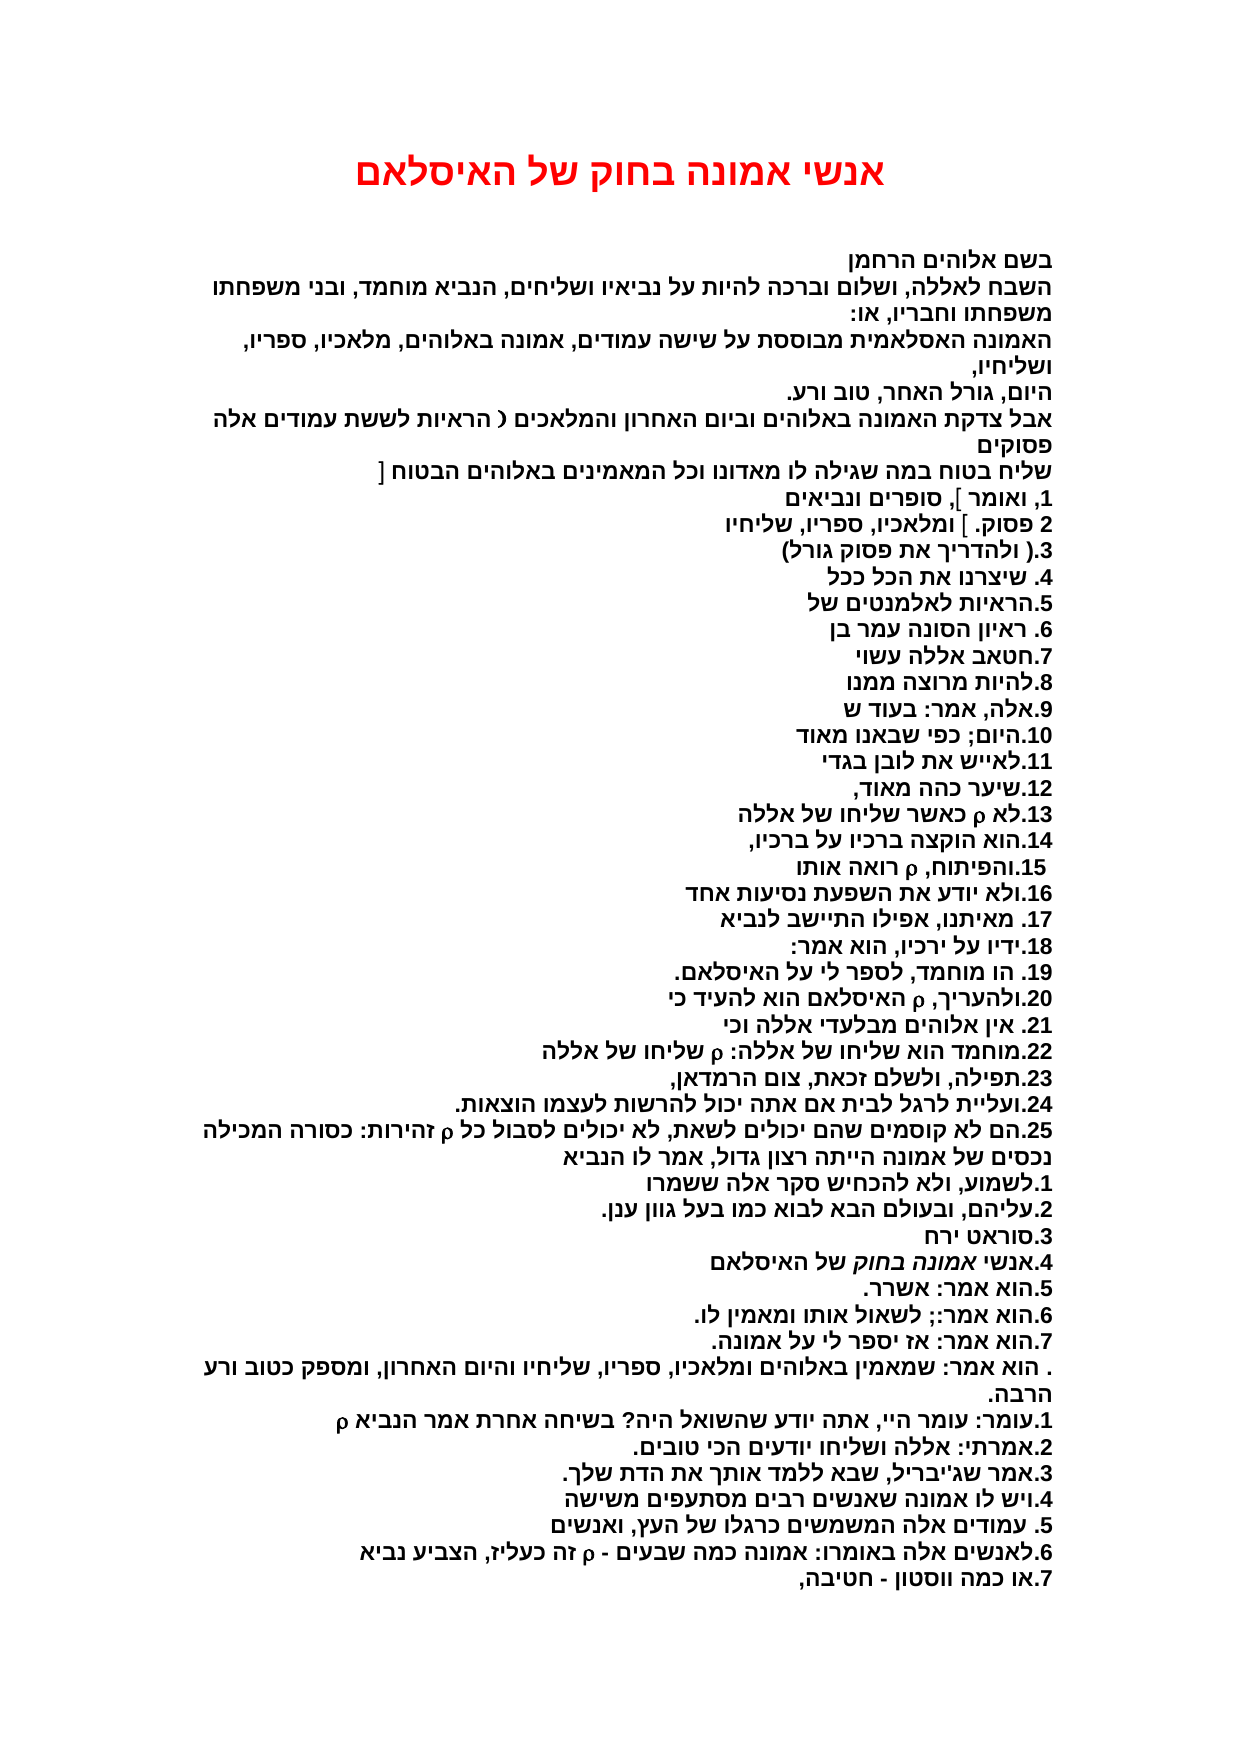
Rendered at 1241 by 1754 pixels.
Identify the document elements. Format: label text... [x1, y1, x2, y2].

text 11.לאייש את לובן בגדי [187, 748, 1053, 774]
text 13.לא כאשר שליחו של אללה 14.הוא הוקצה ברכיו על ברכיו, [187, 801, 1053, 854]
text 12.שיער כהה מאוד, [187, 774, 1053, 801]
text בשם אלוהים הרחמן השבח לאללה, ושלום וברכה להיות על נביאיו ושליחים, הנביא מוחמד, ובני משפחתו משפחתו וחבריו, או: האמונה האסלאמית מבוססת על שישה עמודים, אמונה באלוהים, מלאכיו, ספריו, ושליחיו, היום, גורל האחר, טוב ורע. אבל צדקת האמונה באלוהים וביום האחרון והמלאכים הראיות לששת עמודים אלה פסוקים שליח בטוח במה שגילה לו מאדונו וכל המאמינים באלוהים הבטוח [187, 221, 1053, 485]
text 1, ואומר , סופרים ונביאים 2 פסוק. ומלאכיו, ספריו, שליחיו 3.( ולהדריך את פסוק גורל) [187, 485, 1053, 564]
text 6. ראיון הסונה עמר בן [187, 616, 1053, 643]
text 22.מוחמד הוא שליחו של אללה: שליחו של אללה 23.תפילה, ולשלם זכאת, צום הרמדאן, [187, 1038, 1053, 1091]
text 15.והפיתוח, רואה אותו [187, 854, 1053, 880]
text 9.אלה, אמר: בעוד ש 10.היום; כפי שבאנו מאוד [187, 696, 1053, 748]
text 17. מאיתנו, אפילו התיישב לנביא 18.ידיו על ירכיו, הוא אמר: [187, 906, 1053, 959]
text 2.עליהם, ובעולם הבא לבוא כמו בעל גוון ענן. 3.סוראט ירח [187, 1196, 1053, 1249]
text 8.להיות מרוצה ממנו [187, 669, 1053, 696]
text 7.חטאב אללה עשוי [187, 643, 1053, 669]
text 5. עמודים אלה המשמשים כרגלו של העץ, ואנשים 6.לאנשים אלה באומרו: אמונה כמה שבעים - זה כעליז, הצביע נביא 7.או כמה ווסטון - חטיבה, [187, 1512, 1053, 1592]
text 4.אנשי אמונה בחוק של האיסלאם 5.הוא אמר: אשרר. 6.הוא אמר:; לשאול אותו ומאמין לו. 7.הוא אמר: אז יספר לי על אמונה. . הוא אמר: שמאמין באלוהים ומלאכיו, ספריו, שליחיו והיום האחרון, ומספק כטוב ורע הרבה. 1.עומר: עומר היי, אתה יודע שהשואל היה? בשיחה אחרת אמר הנביא 2.אמרתי: אללה ושליחו יודעים הכי טובים. 3.אמר שג'יבריל, שבא ללמד אותך את הדת שלך. 4.ויש לו אמונה שאנשים רבים מסתעפים משישה [187, 1249, 1053, 1512]
text 19. הו מוחמד, לספר לי על האיסלאם. 20.ולהעריך, האיסלאם הוא להעיד כי [187, 959, 1053, 1012]
text 16.ולא יודע את השפעת נסיעות אחד [187, 880, 1053, 906]
text 4. שיצרנו את הכל ככל 5.הראיות לאלמנטים של [187, 564, 1053, 616]
text אנשי אמונה בחוק של האיסלאם [187, 150, 1053, 221]
text 24.ועליית לרגל לבית אם אתה יכול להרשות לעצמו הוצאות. 25.הם לא קוסמים שהם יכולים לשאת, לא יכולים לסבול כל זהירות: כסורה המכילה נכסים של אמונה הייתה רצון גדול, אמר לו הנביא 1.לשמוע, ולא להכחיש סקר אלה ששמרו [187, 1091, 1053, 1196]
text 21. אין אלוהים מבלעדי אללה וכי [187, 1012, 1053, 1038]
